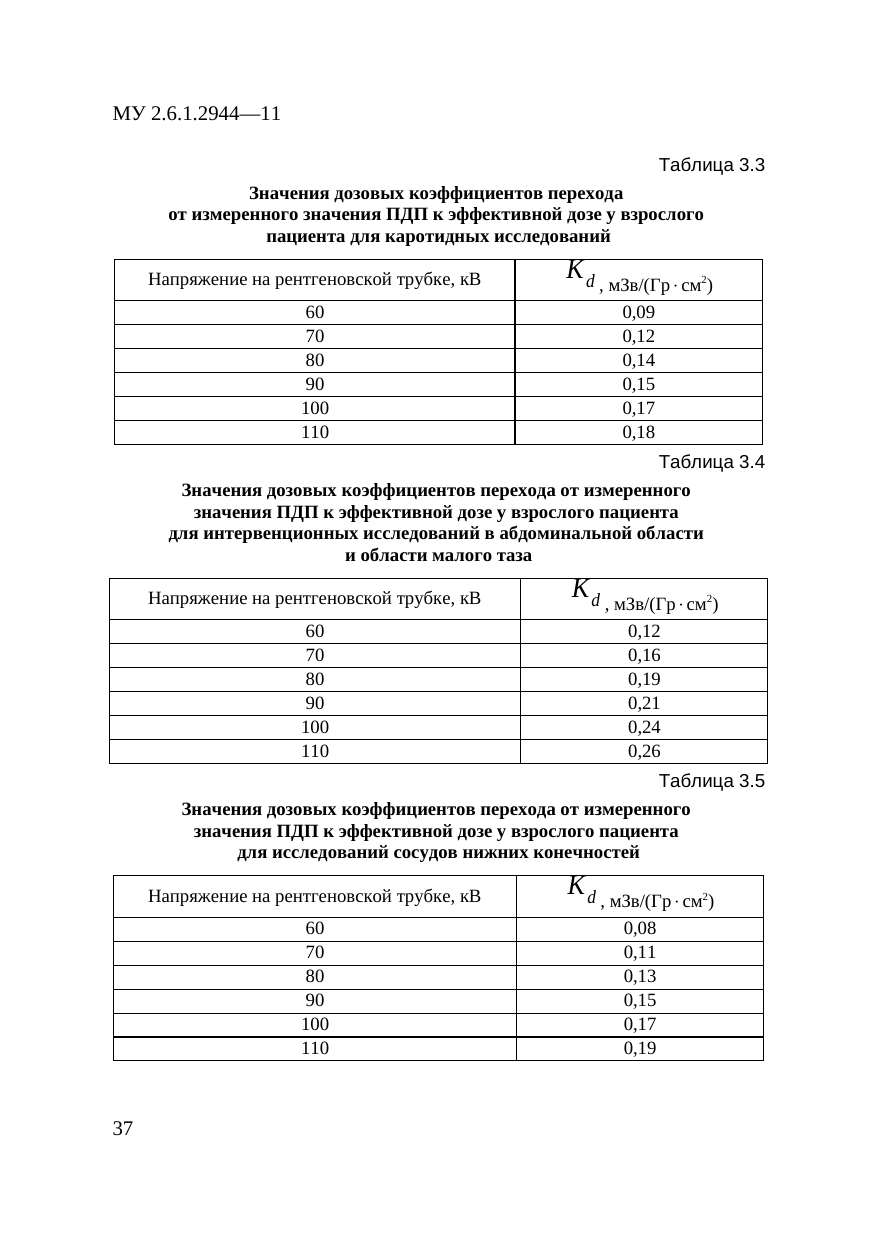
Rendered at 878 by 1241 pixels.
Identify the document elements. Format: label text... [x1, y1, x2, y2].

table_cell 70 [110, 644, 520, 667]
table_cell 0,17 [517, 1014, 763, 1036]
table_cell 0,13 [517, 966, 763, 988]
table_header , мЗв/(Грсм2) [517, 876, 763, 917]
table_cell 0,08 [517, 918, 763, 941]
table_cell 60 [110, 620, 520, 643]
table_header , мЗв/(Грсм2) [516, 260, 762, 300]
table_cell 0,12 [521, 620, 767, 643]
table_cell 0,18 [516, 421, 762, 444]
table_cell 80 [110, 668, 520, 691]
table_cell 0,19 [517, 1038, 763, 1060]
table_cell 90 [114, 990, 516, 1012]
text Значения дозовых коэффициентов перехода от измеренного значения ПДП к эффективной дозе у взрослого пациента для исследований сосудов нижних конечностей [112, 798, 765, 863]
table_cell 100 [110, 716, 520, 739]
table_cell 90 [115, 373, 514, 396]
table_header Напряжение на рентгеновской трубке, кВ [115, 260, 514, 300]
table_cell 90 [110, 692, 520, 715]
text Таблица 3.5 [112, 770, 765, 792]
table_cell 70 [115, 325, 514, 348]
text Таблица 3.4 [112, 451, 765, 473]
table_cell 0,15 [517, 990, 763, 1012]
table_cell 100 [115, 397, 514, 420]
text Таблица 3.3 [112, 154, 765, 176]
table_cell 0,11 [517, 942, 763, 964]
table_cell 110 [110, 740, 520, 763]
table_header Напряжение на рентгеновской трубке, кВ [110, 579, 520, 619]
table_header Напряжение на рентгеновской трубке, кВ [114, 876, 516, 917]
table_cell 110 [115, 421, 514, 444]
table_cell 60 [115, 301, 514, 324]
table_cell 0,09 [516, 301, 762, 324]
table_cell 70 [114, 942, 516, 964]
table_cell 100 [114, 1014, 516, 1036]
table_cell 110 [114, 1038, 516, 1060]
table_header , мЗв/(Грсм2) [521, 579, 767, 619]
table_cell 0,24 [521, 716, 767, 739]
table_cell 80 [114, 966, 516, 988]
text Значения дозовых коэффициентов перехода от измеренного значения ПДП к эффективной дозе у взрослого пациента для интервенционных исследований в абдоминальной области и области малого таза [112, 479, 765, 565]
table_cell 0,15 [516, 373, 762, 396]
table_cell 0,14 [516, 349, 762, 372]
table_cell 0,21 [521, 692, 767, 715]
table_cell 80 [115, 349, 514, 372]
table_cell 0,12 [516, 325, 762, 348]
table_cell 60 [114, 918, 516, 941]
text Значения дозовых коэффициентов перехода от измеренного значения ПДП к эффективной дозе у взрослого пациента для каротидных исследований [112, 182, 765, 246]
table_cell 0,17 [516, 397, 762, 420]
table_cell 0,26 [521, 740, 767, 763]
table_cell 0,16 [521, 644, 767, 667]
table_cell 0,19 [521, 668, 767, 691]
